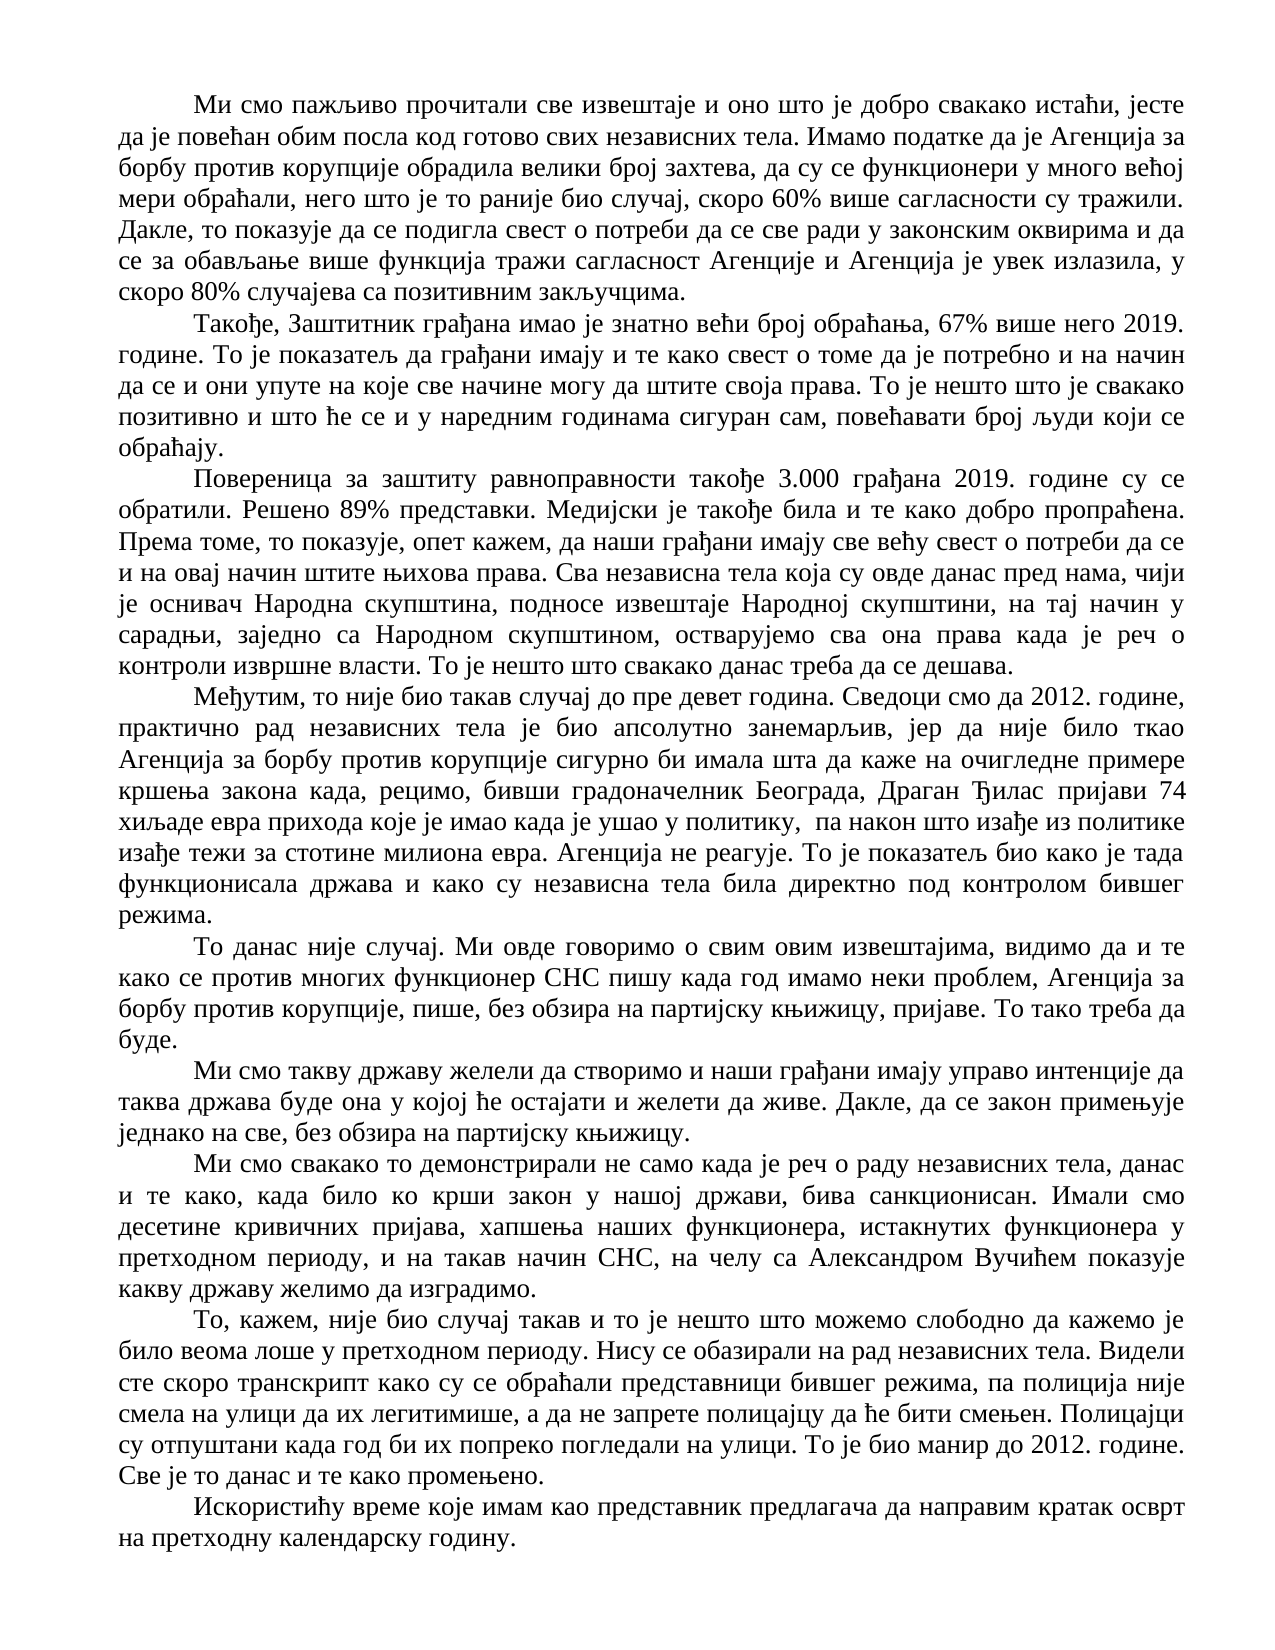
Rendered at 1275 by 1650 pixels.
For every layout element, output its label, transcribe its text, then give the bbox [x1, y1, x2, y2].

text Међутим, то није био такав случај до пре девет година. Сведоци смо да 2012. године, практично рад независних тела је био апсолутно занемарљив, јер да није било ткао Агенција за борбу против корупције сигурно би имала шта да каже на очигледне примере кршења закона када, рецимо, бивши градоначелник Београда, Драган Ђилас пријави 74 хиљаде евра прихода које је имао када је ушао у политику, па након што изађе из политике изађе тежи за стотине милиона евра. Агенција не реагује. То је показатељ био како је тада функционисала држава и како су независна тела била директно под контролом бившег режима. [118, 680, 1186, 929]
text Ми смо свакако то демонстрирали не само када је реч о раду независних тела, данас и те како, када било ко крши закон у нашој држави, бива санкционисан. Имали смо десетине кривичних пријава, хапшења наших функционера, истакнутих функционера у претходном периоду, и на такав начин СНС, на челу са Александром Вучићем показује какву државу желимо да изградимо. [118, 1148, 1186, 1303]
text То данас није случај. Ми овде говоримо о свим овим извештајима, видимо да и те како се против многих функционер СНС пишу када год имамо неки проблем, Агенција за борбу против корупције, пише, без обзира на партијску књижицу, пријаве. То тако треба да буде. [118, 929, 1186, 1054]
text То, кажем, није био случај такав и то је нешто што можемо слободно да кажемо је било веома лоше у претходном периоду. Нису се обазирали на рад независних тела. Видели сте скоро транскрипт како су се обраћали представници бившег режима, па полиција није смела на улици да их легитимише, а да не запрете полицајцу да ће бити смењен. Полицајци су отпуштани када год би их попреко погледали на улици. То је био манир до 2012. године. Све је то данас и те како промењено. [118, 1303, 1186, 1490]
text Ми смо пажљиво прочитали све извештаје и оно што је добро свакако истаћи, јесте да је повећан обим посла код готово свих независних тела. Имамо податке да је Агенција за борбу против корупције обрадила велики број захтева, да су се функционери у много већој мери обраћали, него што је то раније био случај, скоро 60% више сагласности су тражили. Дакле, то показује да се подигла свест о потреби да се све ради у законским оквирима и да се за обављање више функција тражи сагласност Агенције и Агенција је увек излазила, у скоро 80% случајева са позитивним закључцима. [118, 89, 1186, 307]
text Ми смо такву државу желели да створимо и наши грађани имају управо интенције да таква држава буде она у којој ће остајати и желети да живе. Дакле, да се закон примењује једнако на све, без обзира на партијску књижицу. [118, 1054, 1186, 1148]
text Повереница за заштиту равноправности такође 3.000 грађана 2019. године су се обратили. Решено 89% представки. Медијски је такође била и те како добро пропраћена. Према томе, то показује, опет кажем, да наши грађани имају све већу свест о потреби да се и на овај начин штите њихова права. Сва независна тела која су овде данас пред нама, чији је оснивач Народна скупштина, подносе извештаје Народној скупштини, на тај начин у сарадњи, заједно са Народном скупштином, остварујемо сва она права када је реч о контроли извршне власти. То је нешто што свакако данас треба да се дешава. [118, 462, 1186, 680]
text Искористићу време које имам као представник предлагача да направим кратак осврт на претходну календарску годину. [118, 1490, 1186, 1552]
text Такође, Заштитник грађана имао је знатно већи број обраћања, 67% више него 2019. године. То је показатељ да грађани имају и те како свест о томе да је потребно и на начин да се и они упуте на које све начине могу да штите своја права. То је нешто што је свакако позитивно и што ће се и у наредним годинама сигуран сам, повећавати број људи који се обраћају. [118, 307, 1186, 462]
